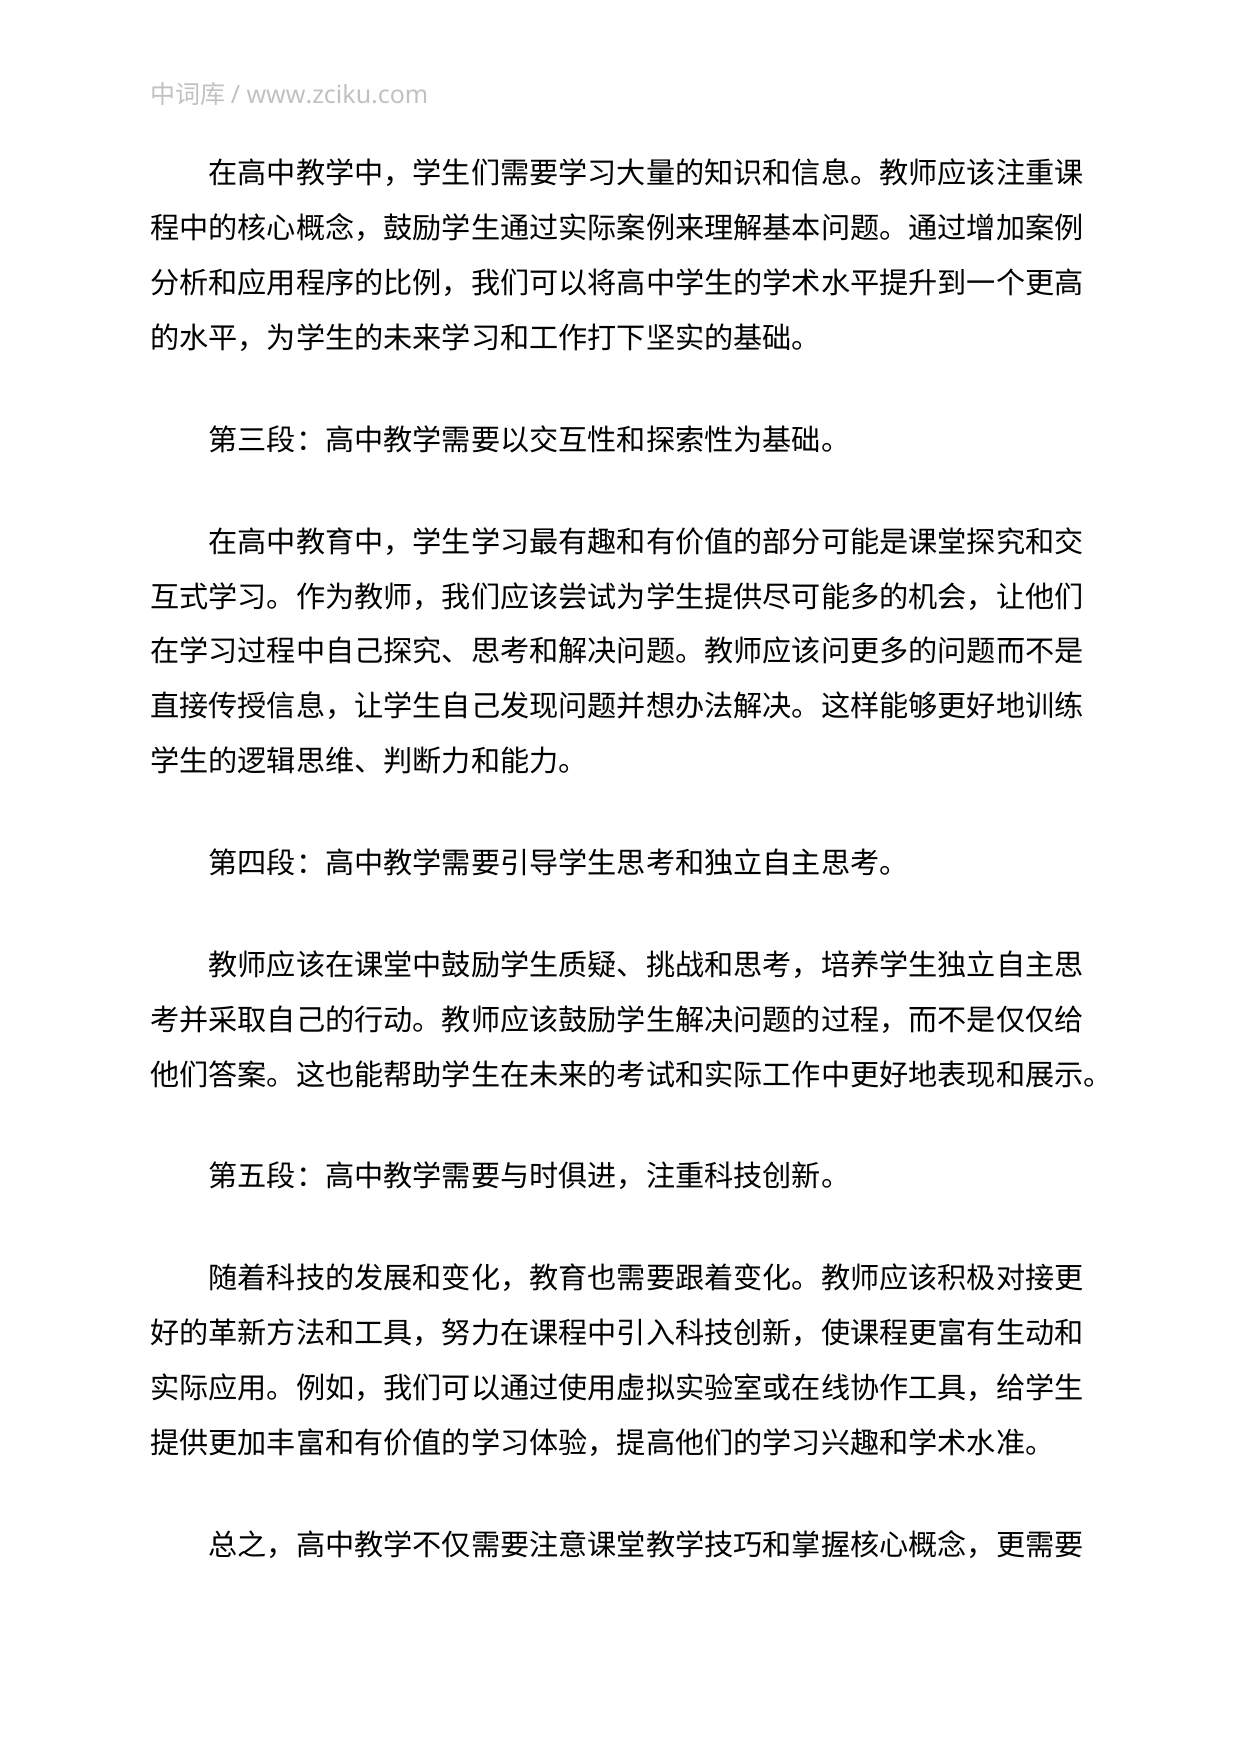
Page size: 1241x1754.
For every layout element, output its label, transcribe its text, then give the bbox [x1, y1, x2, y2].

text 第五段：高中教学需要与时俱进，注重科技创新。 [150, 1153, 1090, 1195]
text 教师应该在课堂中鼓励学生质疑、挑战和思考，培养学生独立自主思考并采取自己的行动。教师应该鼓励学生解决问题的过程，而不是仅仅给他们答案。这也能帮助学生在未来的考试和实际工作中更好地表现和展示。 [150, 941, 1090, 1093]
text 第四段：高中教学需要引导学生思考和独立自主思考。 [150, 839, 1090, 882]
text 随着科技的发展和变化，教育也需要跟着变化。教师应该积极对接更好的革新方法和工具，努力在课程中引入科技创新，使课程更富有生动和实际应用。例如，我们可以通过使用虚拟实验室或在线协作工具，给学生提供更加丰富和有价值的学习体验，提高他们的学习兴趣和学术水准。 [150, 1255, 1090, 1462]
text 在高中教学中，学生们需要学习大量的知识和信息。教师应该注重课程中的核心概念，鼓励学生通过实际案例来理解基本问题。通过增加案例分析和应用程序的比例，我们可以将高中学生的学术水平提升到一个更高的水平，为学生的未来学习和工作打下坚实的基础。 [150, 150, 1090, 357]
text 在高中教育中，学生学习最有趣和有价值的部分可能是课堂探究和交互式学习。作为教师，我们应该尝试为学生提供尽可能多的机会，让他们在学习过程中自己探究、思考和解决问题。教师应该问更多的问题而不是直接传授信息，让学生自己发现问题并想办法解决。这样能够更好地训练学生的逻辑思维、判断力和能力。 [150, 518, 1090, 780]
text 第三段：高中教学需要以交互性和探索性为基础。 [150, 416, 1090, 459]
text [150, 1521, 1090, 1563]
